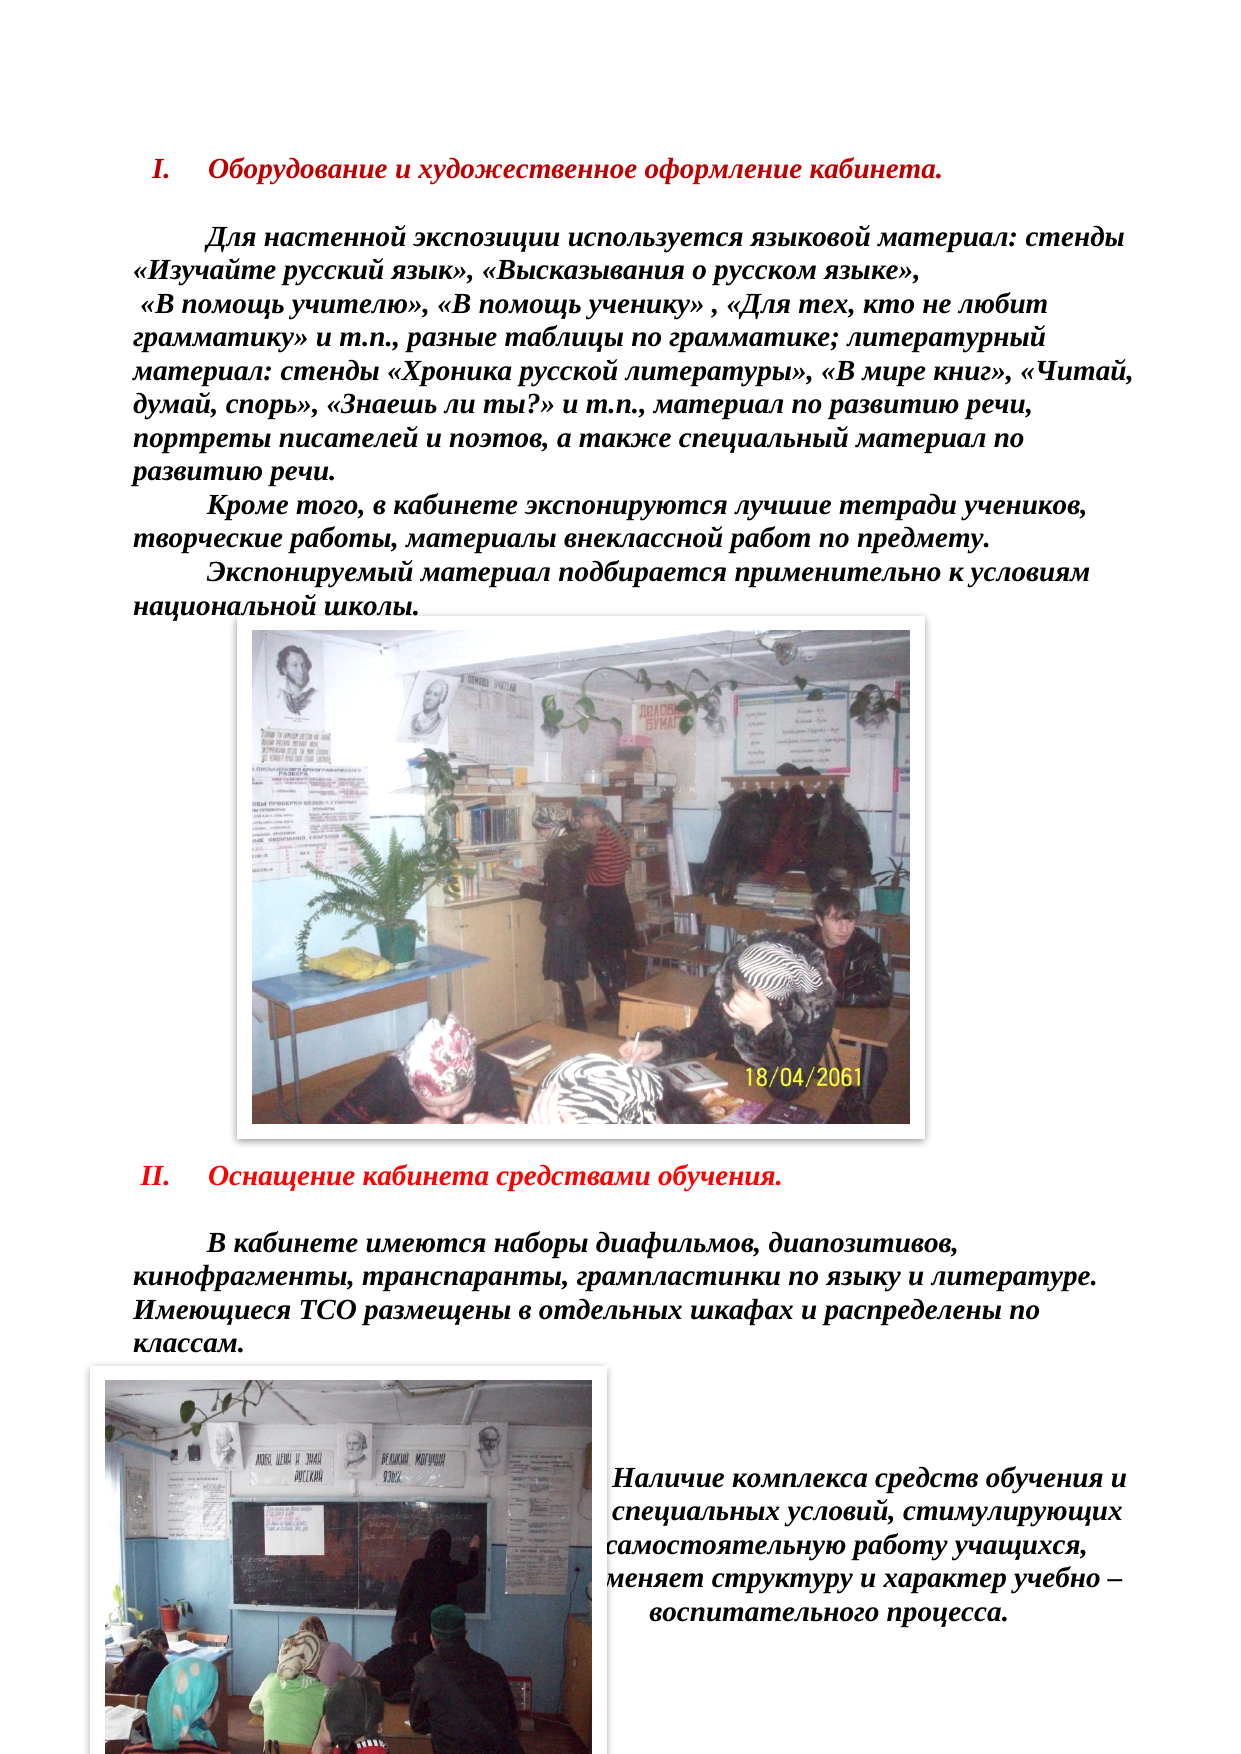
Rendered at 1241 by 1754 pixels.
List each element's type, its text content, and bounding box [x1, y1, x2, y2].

picture [105, 1380, 592, 1754]
list Наличие комплекса средств обучения и специальных условий, стимулирующих самостоятельную работу учащихся, меняет структуру и характер учебно – воспитательного процесса. [612, 1460, 1152, 1627]
list Оснащение кабинета средствами обучения. [170, 1158, 1152, 1191]
list Экспонируемый материал подбирается применительно к условиям национальной школы. [133, 554, 1152, 621]
list Оборудование и художественное оформление кабинета. [170, 152, 1152, 185]
list В кабинете имеются наборы диафильмов, диапозитивов, кинофрагменты, транспаранты, грампластинки по языку и литературе. Имеющиеся ТСО размещены в отдельных шкафах и распределены по классам. [133, 1225, 1152, 1359]
list Кроме того, в кабинете экспонируются лучшие тетради учеников, творческие работы, материалы внеклассной работ по предмету. [133, 487, 1152, 554]
list Для настенной экспозиции используется языковой материал: стенды «Изучайте русский язык», «Высказывания о русском языке», [133, 219, 1152, 286]
list «В помощь учителю», «В помощь ученику» , «Для тех, кто не любит грамматику» и т.п., разные таблицы по грамматике; литературный материал: стенды «Хроника русской литературы», «В мире книг», «Читай, думай, спорь», «Знаешь ли ты?» и т.п., материал по развитию речи, портреты писателей и поэтов, а также специальный материал по развитию речи. [133, 286, 1152, 487]
